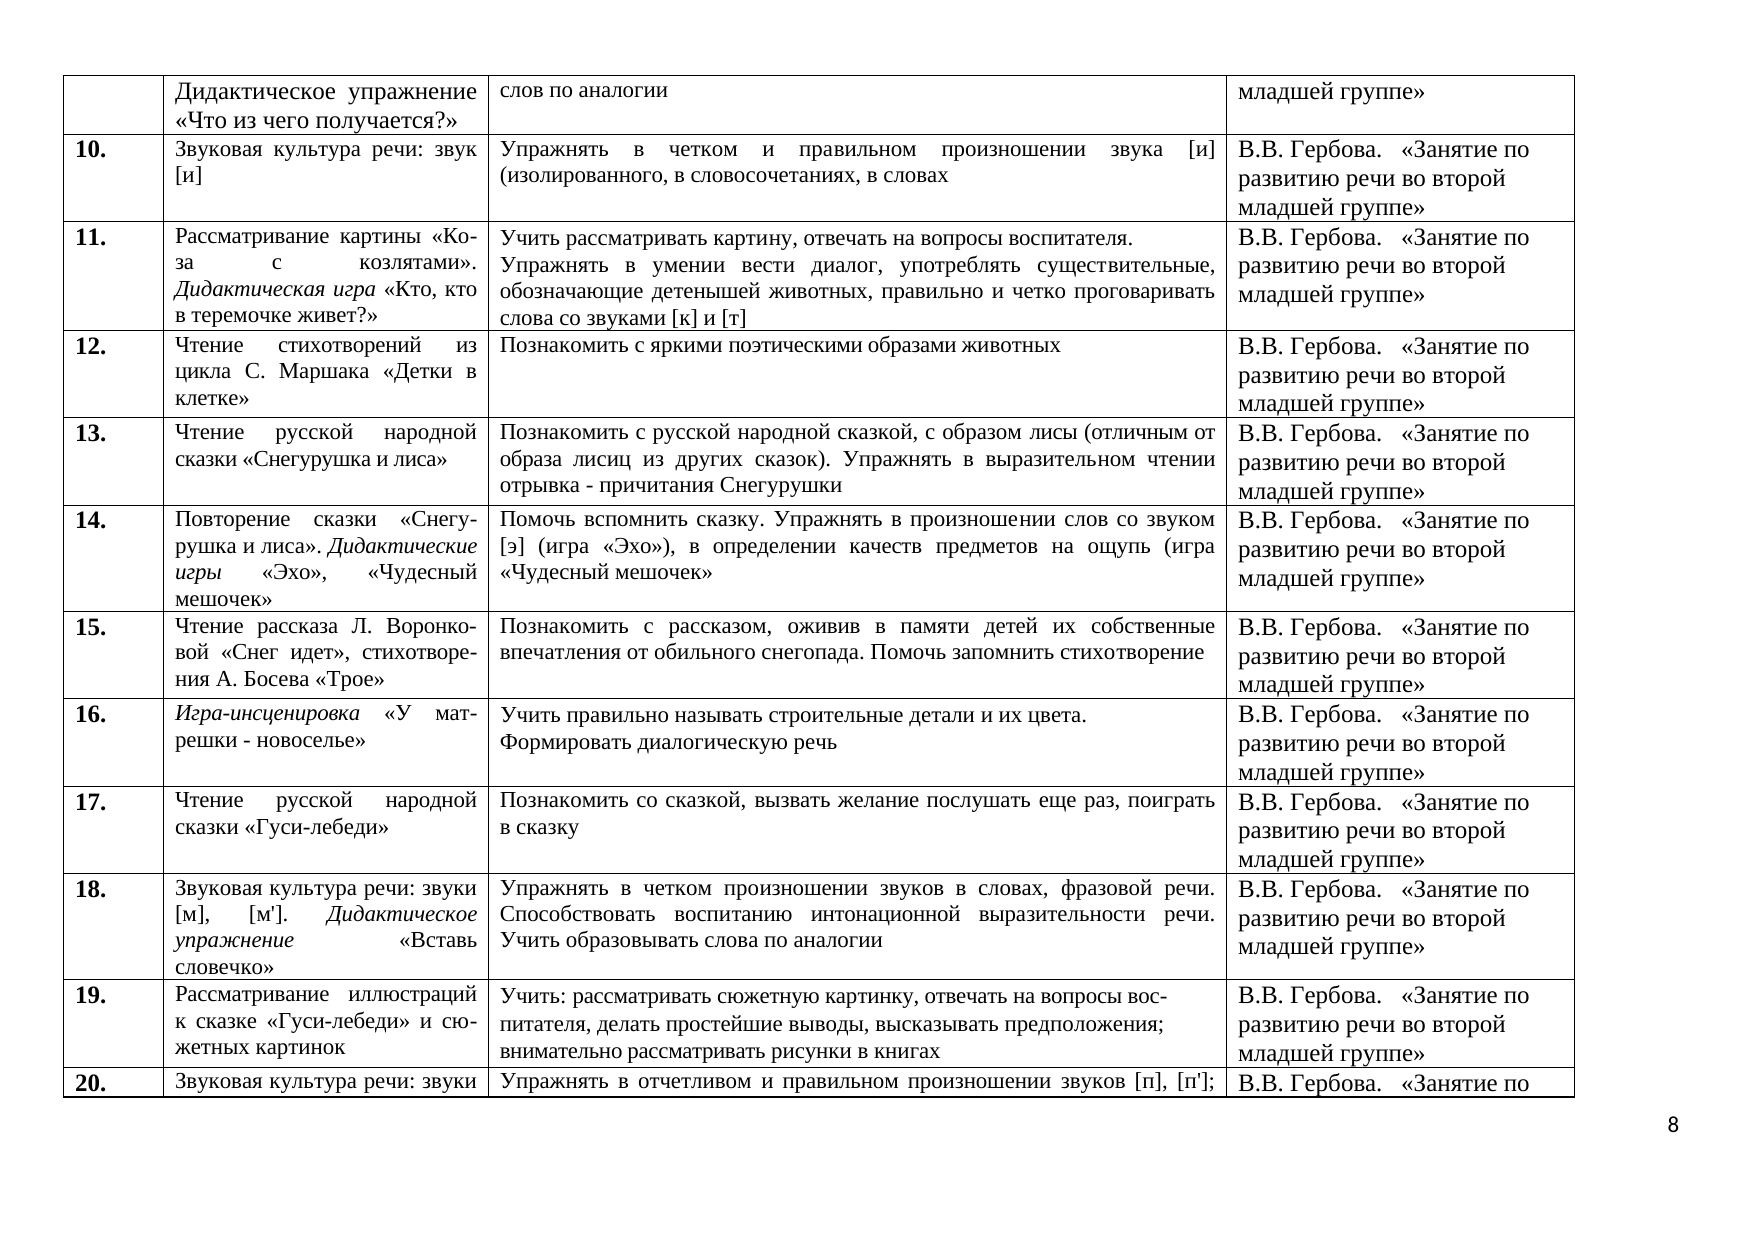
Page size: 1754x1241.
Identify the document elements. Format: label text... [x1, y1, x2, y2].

table_cell Упражнять в четком и правильном произношении звука [и] (изолированного, в словосочетаниях, в словах [489, 135, 1226, 221]
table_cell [164, 1068, 488, 1096]
table_cell Игра-инсценировка «У матрешки - новоселье» [164, 699, 488, 786]
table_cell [1227, 76, 1574, 133]
table_cell Звуковая культура речи: звук [и] [164, 135, 488, 221]
table_cell Учить правильно называть строительные детали и их цвета. Формировать диалогическую речь [489, 699, 1226, 786]
table_cell [64, 222, 163, 330]
table_cell Звуковая культура речи: звуки [м], [м']. Дидактическое упражнение «Вставь словечко» [164, 874, 488, 979]
table_cell В.В. Гербова. «Занятие по развитию речи во второй младшей группе» [1227, 787, 1574, 873]
table_cell Чтение русской народной сказки «Гуси-лебеди» [164, 787, 488, 873]
table_cell [64, 135, 163, 221]
table_cell Помочь вспомнить сказку. Упражнять в произношении слов со звуком [э] (игра «Эхо»), в определении качеств предметов на ощупь (игра «Чудесный мешочек» [489, 506, 1226, 611]
table_cell Познакомить с рассказом, оживив в памяти детей их собственные впечатления от обильного снегопада. Помочь запомнить стихотворение [489, 612, 1226, 698]
table_cell Учить: рассматривать сюжетную картинку, отвечать на вопросы воспитателя, делать простейшие выводы, высказывать предположения; внимательно рассматривать рисунки в книгах [489, 980, 1226, 1067]
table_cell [164, 76, 488, 133]
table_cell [1227, 1068, 1574, 1096]
table_cell В.В. Гербова. «Занятие по развитию речи во второй младшей группе» [1227, 418, 1574, 504]
table_cell В.В. Гербова. «Занятие по развитию речи во второй младшей группе» [1227, 135, 1574, 221]
table_cell [64, 787, 163, 873]
table_cell Познакомить с русской народной сказкой, с образом лисы (отличным от образа лисиц из других сказок). Упражнять в выразительном чтении отрывка - причитания Снегурушки [489, 418, 1226, 504]
table_cell [64, 699, 163, 786]
table_cell Чтение рассказа Л. Воронко-вой «Снег идет», стихотворения А. Босева «Трое» [164, 612, 488, 698]
table_cell В.В. Гербова. «Занятие по развитию речи во второй младшей группе» [1227, 506, 1574, 611]
table_cell В.В. Гербова. «Занятие по развитию речи во второй младшей группе» [1227, 874, 1574, 979]
table_cell [64, 1068, 163, 1096]
table_cell Повторение сказки «Снегурушка и лиса». Дидактические игры «Эхо», «Чудесный мешочек» [164, 506, 488, 611]
table_cell Рассматривание картины «Коза с козлятами». Дидактическая игра «Кто, кто в теремочке живет?» [164, 222, 488, 330]
table_cell Чтение русской народной сказки «Снегурушка и лиса» [164, 418, 488, 504]
table_cell [64, 874, 163, 979]
table_cell [64, 612, 163, 698]
table_cell [64, 980, 163, 1067]
table_cell В.В. Гербова. «Занятие по развитию речи во второй младшей группе» [1227, 699, 1574, 786]
table_cell Чтение стихотворений из цикла С. Маршака «Детки в клетке» [164, 331, 488, 417]
table_cell Рассматривание иллюстраций к сказке «Гуси-лебеди» и сюжетных картинок [164, 980, 488, 1067]
table_cell В.В. Гербова. «Занятие по развитию речи во второй младшей группе» [1227, 612, 1574, 698]
table_cell Познакомить со сказкой, вызвать желание послушать еще раз, поиграть в сказку [489, 787, 1226, 873]
table_cell [64, 331, 163, 417]
table_cell [64, 418, 163, 504]
table_cell Упражнять в четком произношении звуков в словах, фразовой речи. Способствовать воспитанию интонационной выразительности речи. Учить образовывать слова по аналогии [489, 874, 1226, 979]
table_cell [64, 506, 163, 611]
table_cell В.В. Гербова. «Занятие по развитию речи во второй младшей группе» [1227, 222, 1574, 330]
table_cell Познакомить с яркими поэтическими образами животных [489, 331, 1226, 417]
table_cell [489, 1068, 1226, 1096]
table_cell В.В. Гербова. «Занятие по развитию речи во второй младшей группе» [1227, 980, 1574, 1067]
table_cell [64, 76, 163, 133]
table_cell В.В. Гербова. «Занятие по развитию речи во второй младшей группе» [1227, 331, 1574, 417]
table_cell Приобщать к поэзии. Развивать поэтический слух. Упражнять в образовании слов по аналогии [489, 76, 1226, 133]
table_cell Учить рассматривать картину, отвечать на вопросы воспитателя. Упражнять в умении вести диалог, употреблять существительные, обозначающие детенышей животных, правильно и четко проговаривать слова со звуками [к] и [т] [489, 222, 1226, 330]
